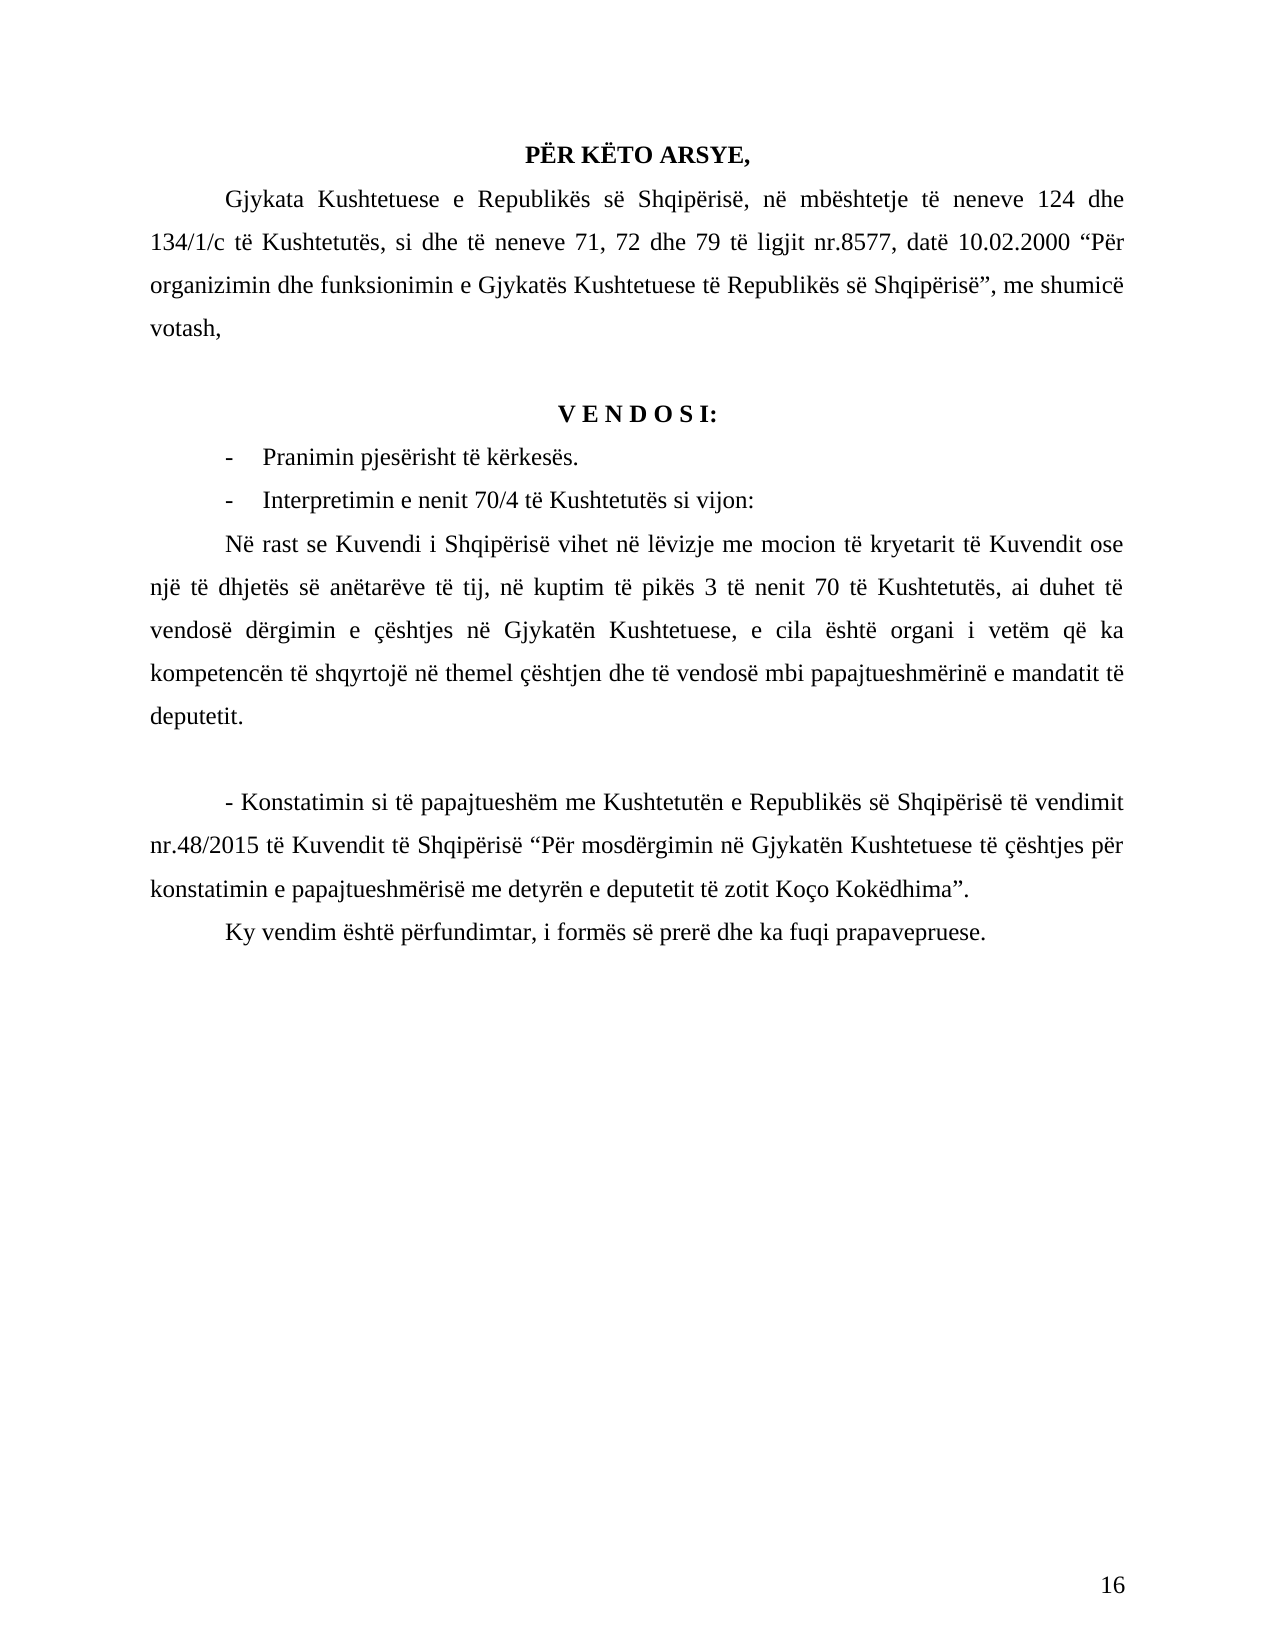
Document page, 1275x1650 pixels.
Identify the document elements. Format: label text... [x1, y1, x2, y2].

text PËR KËTO ARSYE, [150, 141, 1125, 169]
text Në rast se Kuvendi i Shqipërisë vihet në lëvizje me mocion të kryetarit të Kuvendit ose një të dhjetës së anëtarëve të tij, në kuptim të pikës 3 të nenit 70 të Kushtetutës, ai duhet të vendosë dërgimin e çështjes në Gjykatën Kushtetuese, e cila është organi i vetëm që ka kompetencën të shqyrtojë në themel çështjen dhe të vendosë mbi papajtueshmërinë e mandatit të deputetit. [150, 529, 1125, 730]
list Pranimin pjesërisht të kërkesës. [225, 442, 1125, 471]
text Gjykata Kushtetuese e Republikës së Shqipërisë, në mbështetje të neneve 124 dhe 134/1/c të Kushtetutës, si dhe të neneve 71, 72 dhe 79 të ligjit nr.8577, datë 10.02.2000 “Për organizimin dhe funksionimin e Gjykatës Kushtetuese të Republikës së Shqipërisë”, me shumicë votash, [150, 184, 1125, 342]
text Ky vendim është përfundimtar, i formës së prerë dhe ka fuqi prapavepruese. [150, 917, 1125, 946]
text V E N D O S I: [150, 399, 1125, 428]
list Interpretimin e nenit 70/4 të Kushtetutës si vijon: [225, 486, 1125, 514]
text - Konstatimin si të papajtueshëm me Kushtetutën e Republikës së Shqipërisë të vendimit nr.48/2015 të Kuvendit të Shqipërisë “Për mosdërgimin në Gjykatën Kushtetuese të çështjes për konstatimin e papajtueshmërisë me detyrën e deputetit të zotit Koço Kokëdhima”. [150, 787, 1125, 902]
